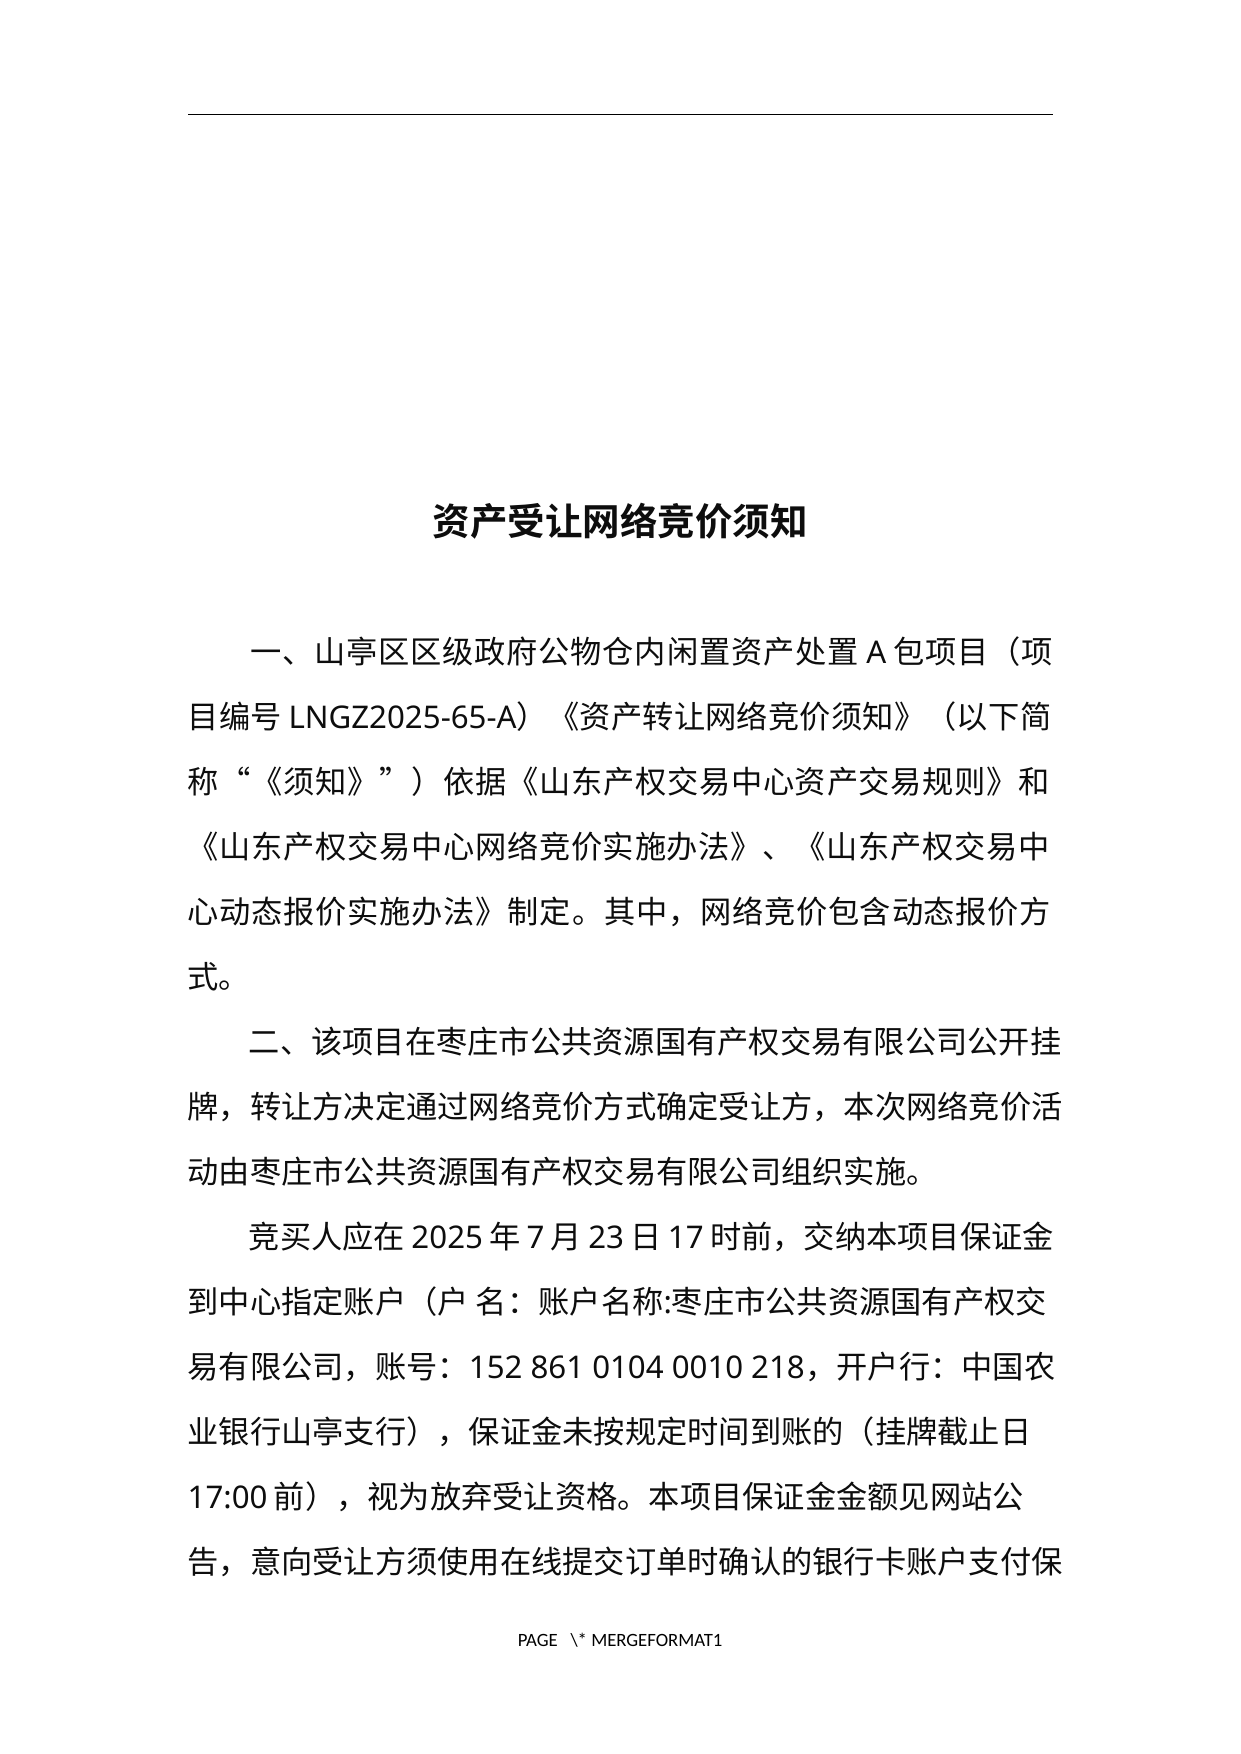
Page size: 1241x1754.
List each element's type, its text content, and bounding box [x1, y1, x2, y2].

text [187, 1202, 1072, 1592]
text 二、该项目在枣庄市公共资源国有产权交易有限公司公开挂牌，转让方决定通过网络竞价方式确定受让方，本次网络竞价活动由枣庄市公共资源国有产权交易有限公司组织实施。 [187, 1007, 1072, 1202]
text 资产受让网络竞价须知 [187, 487, 1053, 552]
text 一、山亭区区级政府公物仓内闲置资产处置A包项目（项目编号LNGZ2025-65-A）《资产转让网络竞价须知》（以下简称“《须知》”）依据《山东产权交易中心资产交易规则》和《山东产权交易中心网络竞价实施办法》、《山东产权交易中心动态报价实施办法》制定。其中，网络竞价包含动态报价方式。 [187, 617, 1053, 1007]
